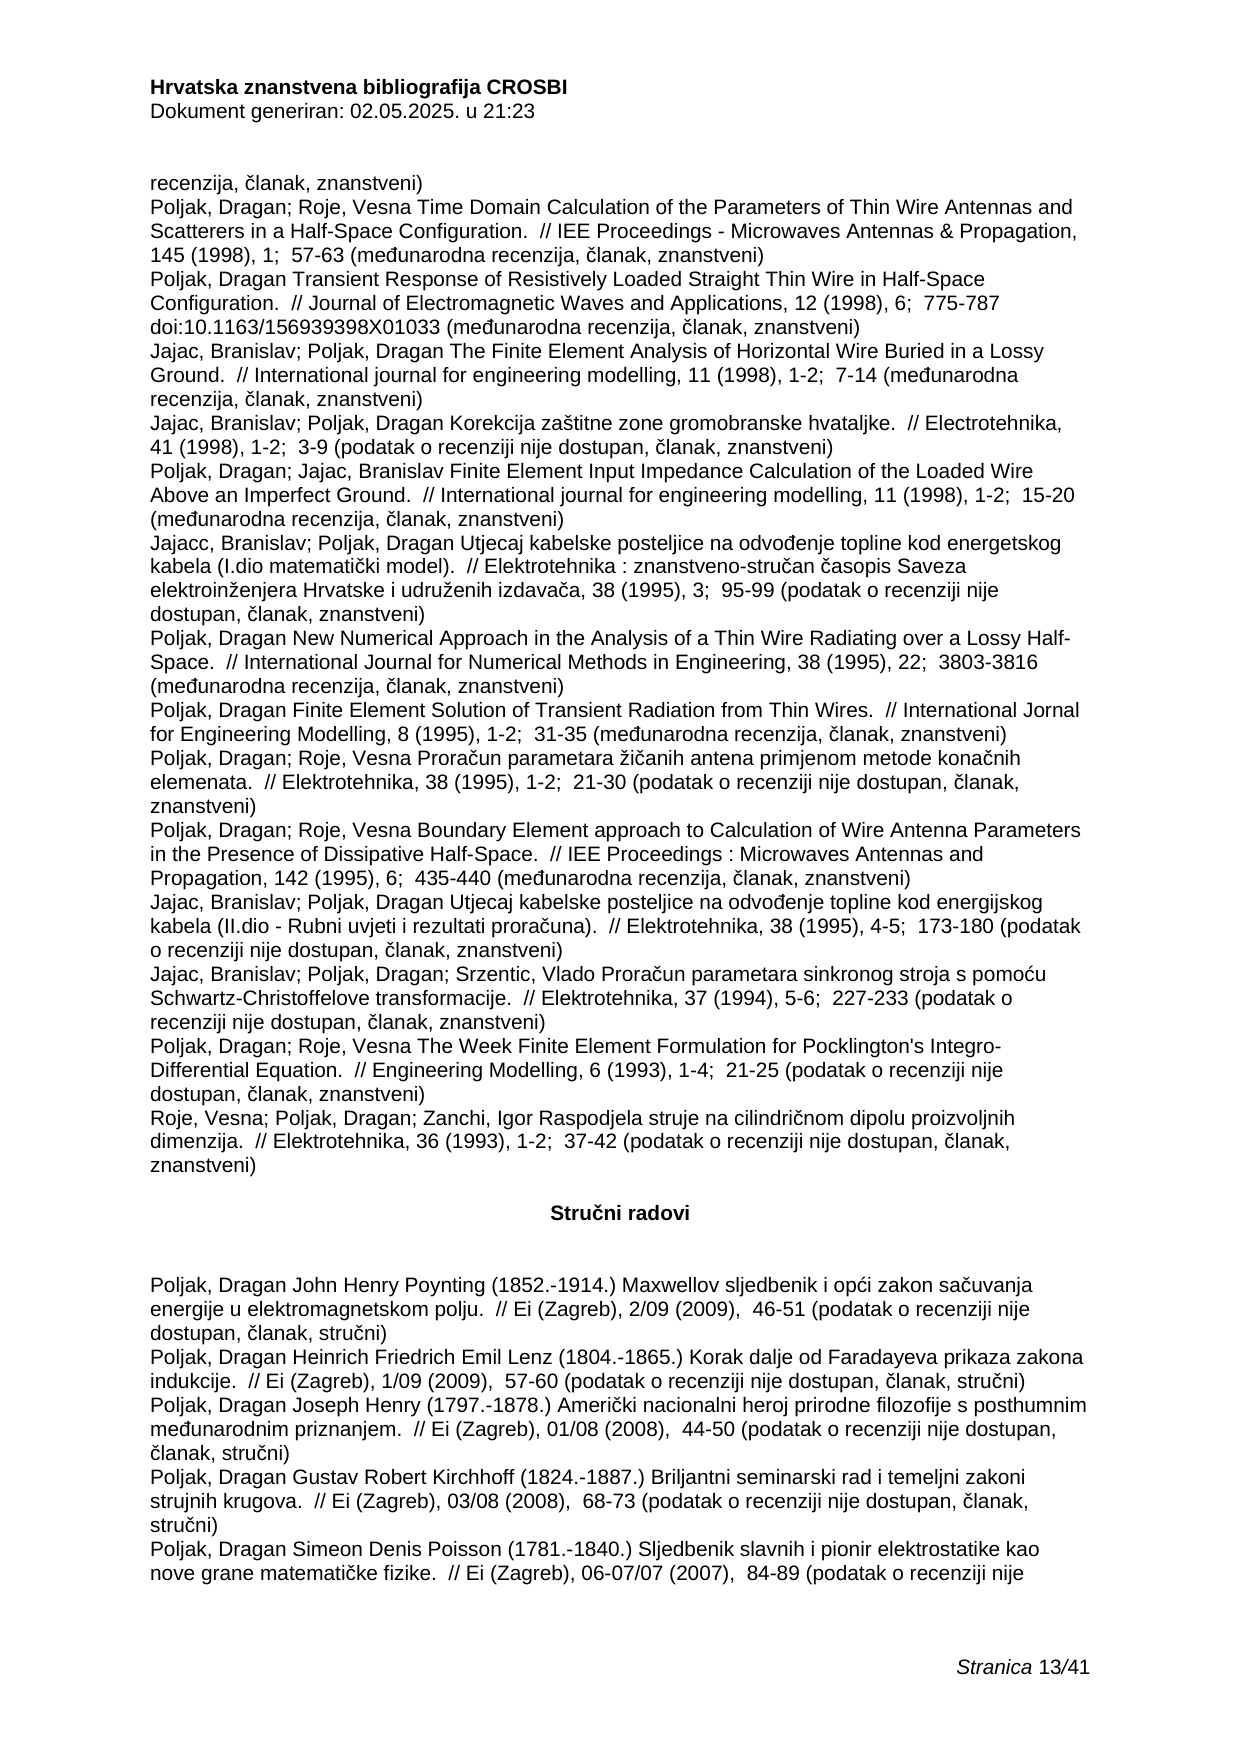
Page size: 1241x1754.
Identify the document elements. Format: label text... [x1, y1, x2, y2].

text Poljak, Dragan; Roje, Vesna [150, 195, 1090, 267]
text Poljak, Dragan; Roje, Vesna [150, 818, 1090, 890]
text Poljak, Dragan [150, 1393, 1090, 1465]
text Poljak, Dragan [150, 171, 1090, 195]
subtitle Stručni radovi [150, 1201, 1090, 1225]
text Jajac, Branislav; Poljak, Dragan [150, 339, 1090, 411]
text Jajac, Branislav; Poljak, Dragan [150, 890, 1090, 962]
text Poljak, Dragan [150, 698, 1090, 746]
text Jajac, Branislav; Poljak, Dragan [150, 411, 1090, 458]
text Poljak, Dragan [150, 1273, 1090, 1345]
text Poljak, Dragan [150, 1345, 1090, 1393]
text Poljak, Dragan [150, 267, 1090, 339]
text Poljak, Dragan [150, 1465, 1090, 1537]
text Jajacc, Branislav; Poljak, Dragan [150, 530, 1090, 626]
text Poljak, Dragan [150, 1537, 1090, 1584]
text Poljak, Dragan; Jajac, Branislav [150, 458, 1090, 530]
text Poljak, Dragan [150, 626, 1090, 698]
text Poljak, Dragan; Roje, Vesna [150, 746, 1090, 818]
text Poljak, Dragan; Roje, Vesna [150, 1033, 1090, 1105]
text Roje, Vesna; Poljak, Dragan; Zanchi, Igor [150, 1105, 1090, 1177]
text Jajac, Branislav; Poljak, Dragan; Srzentic, Vlado [150, 962, 1090, 1033]
